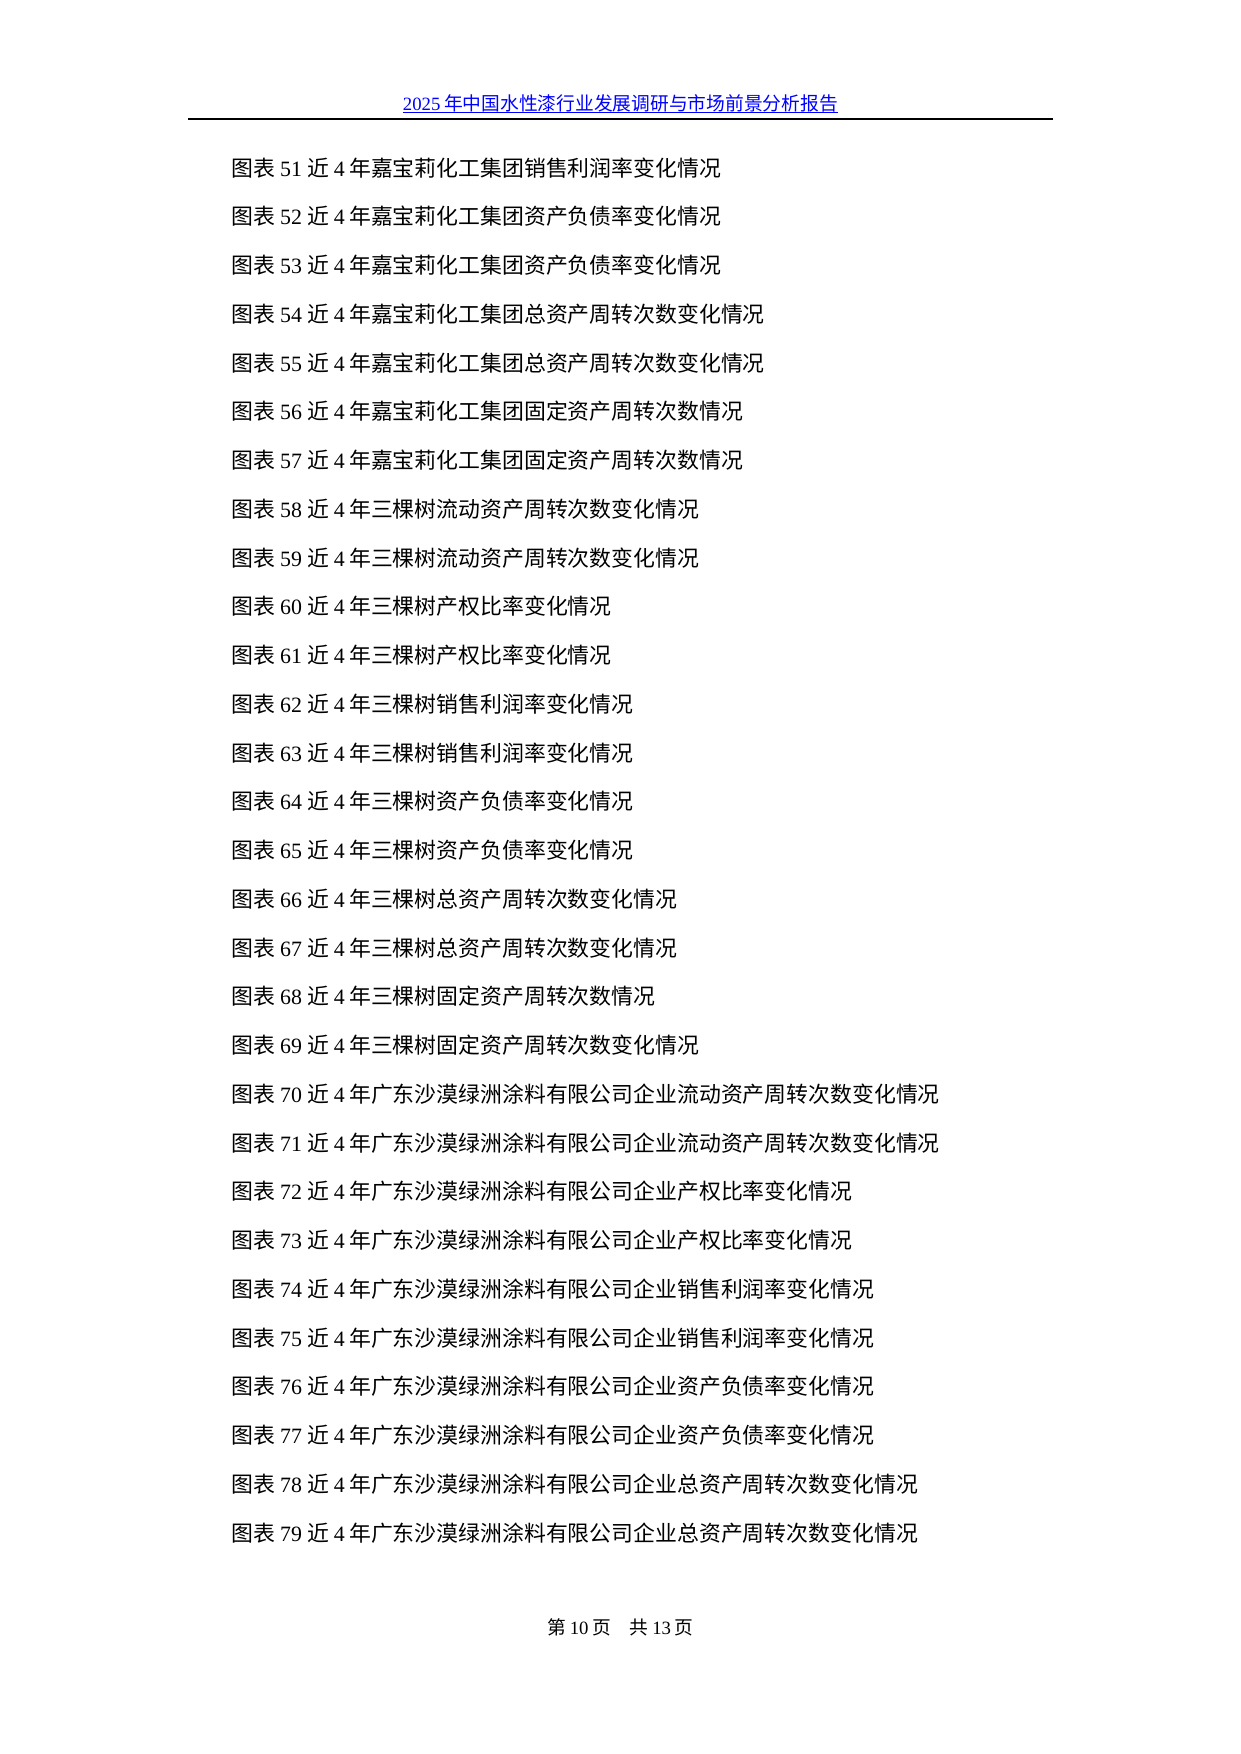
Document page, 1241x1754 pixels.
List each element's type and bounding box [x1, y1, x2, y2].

text [187, 150, 1053, 1548]
